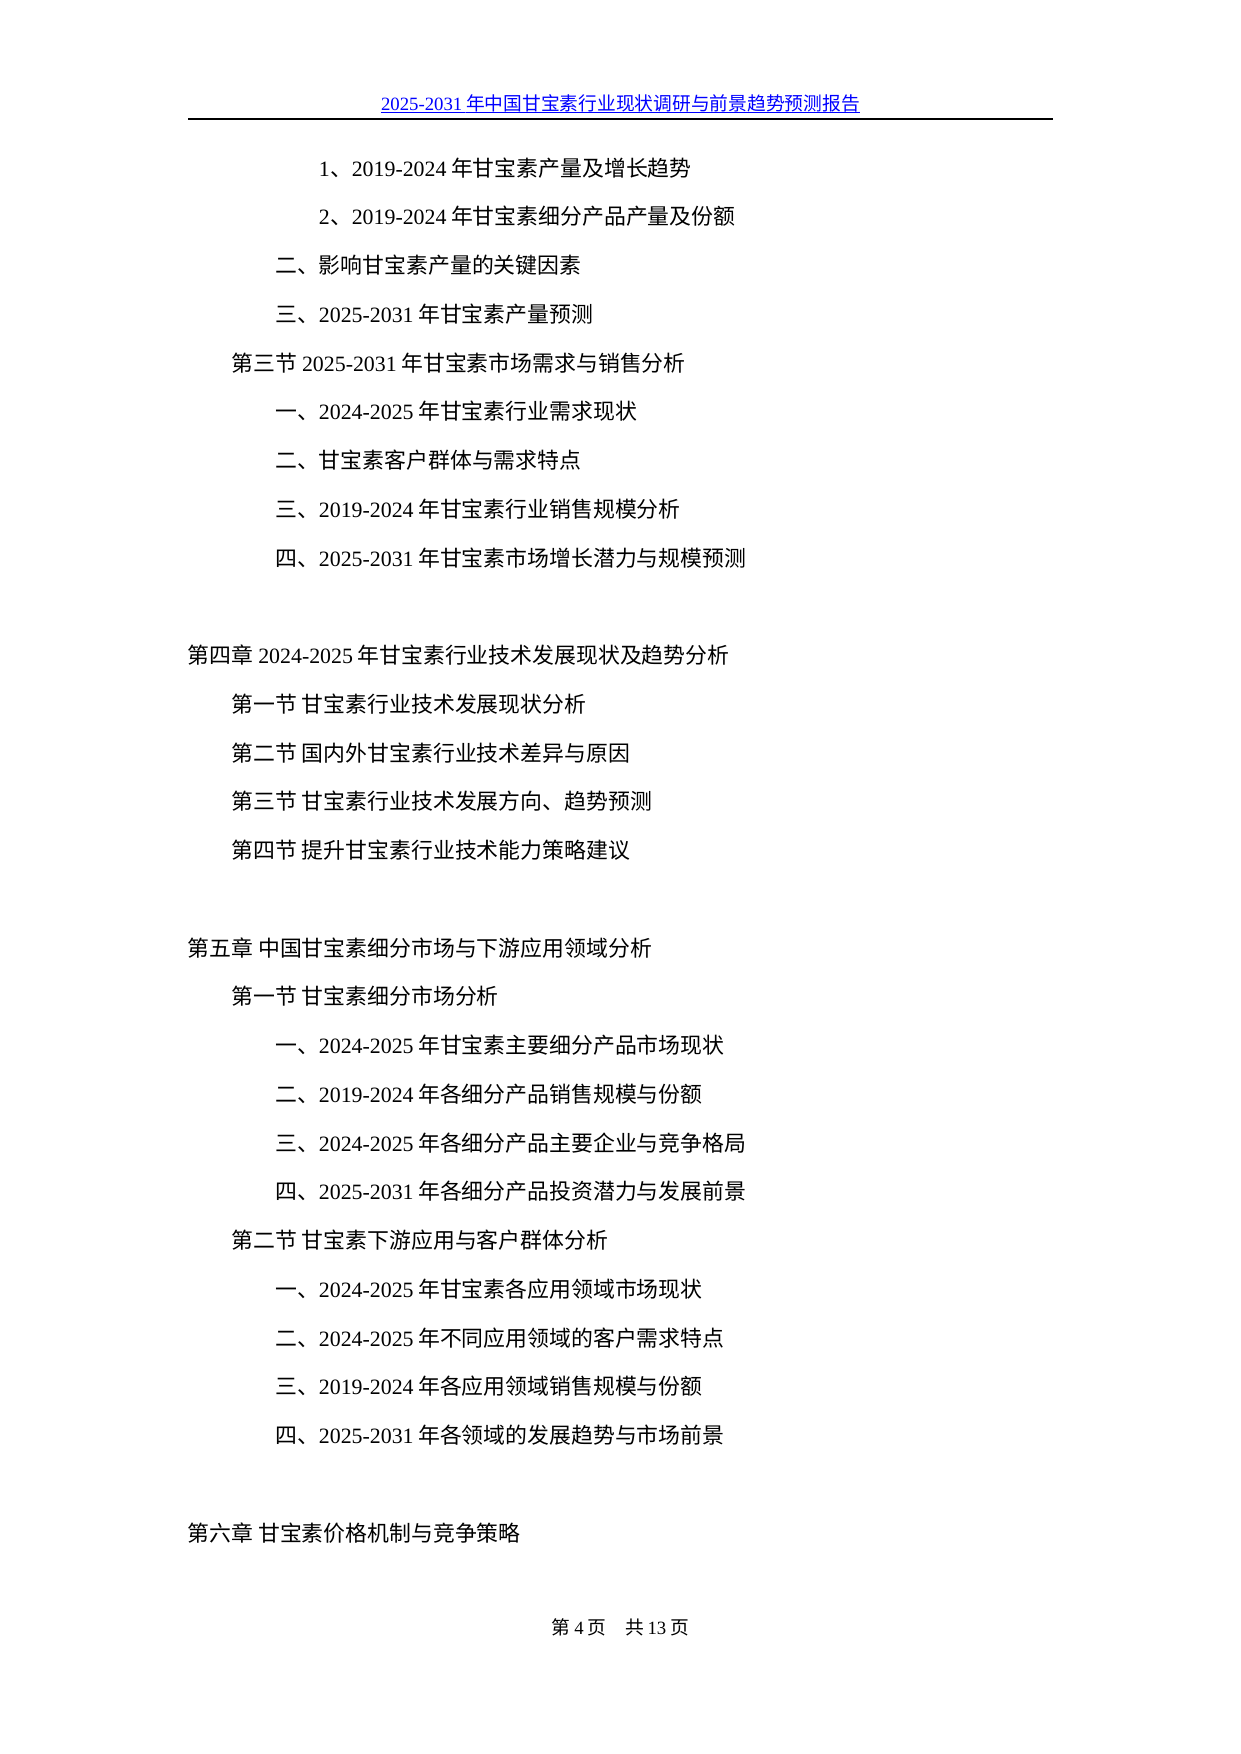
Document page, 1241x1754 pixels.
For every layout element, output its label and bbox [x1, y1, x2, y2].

text [187, 150, 1053, 1548]
